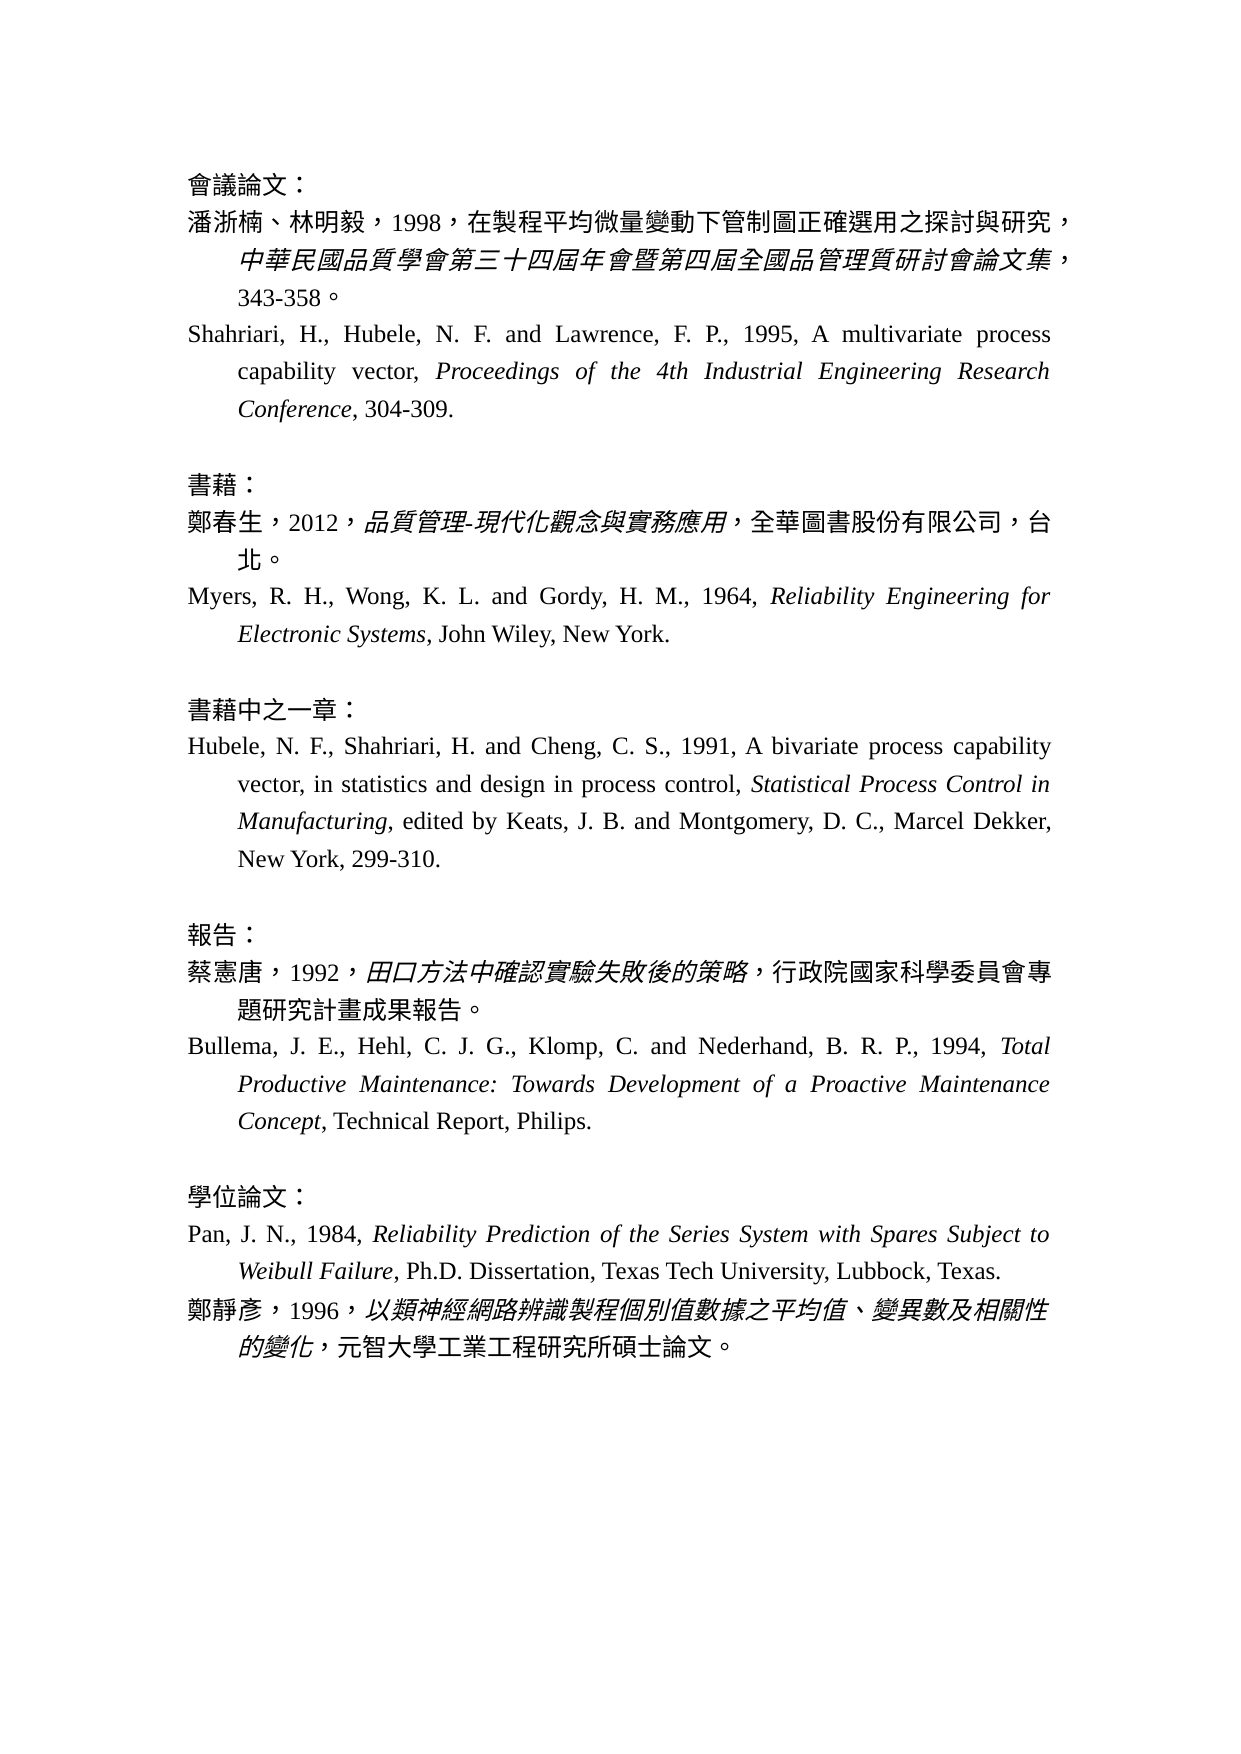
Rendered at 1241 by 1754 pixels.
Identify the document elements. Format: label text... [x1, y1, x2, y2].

text 蔡憲唐，1992，田口方法中確認實驗失敗後的策略，行政院國家科學委員會專題研究計畫成果報告。 [187, 952, 1053, 1027]
text 鄭春生，2012，品質管理-現代化觀念與實務應用，全華圖書股份有限公司，台北。 [187, 502, 1053, 577]
text 潘浙楠、林明毅，1998，在製程平均微量變動下管制圖正確選用之探討與研究，中華民國品質學會第三十四屆年會暨第四屆全國品管理質研討會論文集，343-358。 [187, 202, 1053, 314]
text 報告： [187, 914, 1053, 952]
text Pan, J. N., 1984, Reliability Prediction of the Series System with Spares Subject to Weibull Failure, Ph.D. Dissertation, Texas Tech University, Lubbock, Texas. [187, 1214, 1053, 1289]
text 學位論文： [187, 1177, 1053, 1214]
text Shahriari, H., Hubele, N. F. and Lawrence, F. P., 1995, A multivariate process capability vector, Proceedings of the 4th Industrial Engineering Research Conference, 304-309. [187, 314, 1053, 427]
text 書藉： [187, 464, 1053, 502]
text 書藉中之一章： [187, 689, 1053, 727]
text Bullema, J. E., Hehl, C. J. G., Klomp, C. and Nederhand, B. R. P., 1994, Total Productive Maintenance: Towards Development of a Proactive Maintenance Concept, Technical Report, Philips. [187, 1027, 1053, 1139]
text Myers, R. H., Wong, K. L. and Gordy, H. M., 1964, Reliability Engineering for Electronic Systems, John Wiley, New York. [187, 577, 1053, 652]
text 鄭靜彥，1996，以類神經網路辨識製程個別值數據之平均值、變異數及相關性的變化，元智大學工業工程研究所碩士論文。 [187, 1289, 1053, 1364]
text Hubele, N. F., Shahriari, H. and Cheng, C. S., 1991, A bivariate process capability vector, in statistics and design in process control, Statistical Process Control in Manufacturing, edited by Keats, J. B. and Montgomery, D. C., Marcel Dekker, New York, 299-310. [187, 727, 1053, 877]
text 會議論文： [187, 164, 1053, 202]
